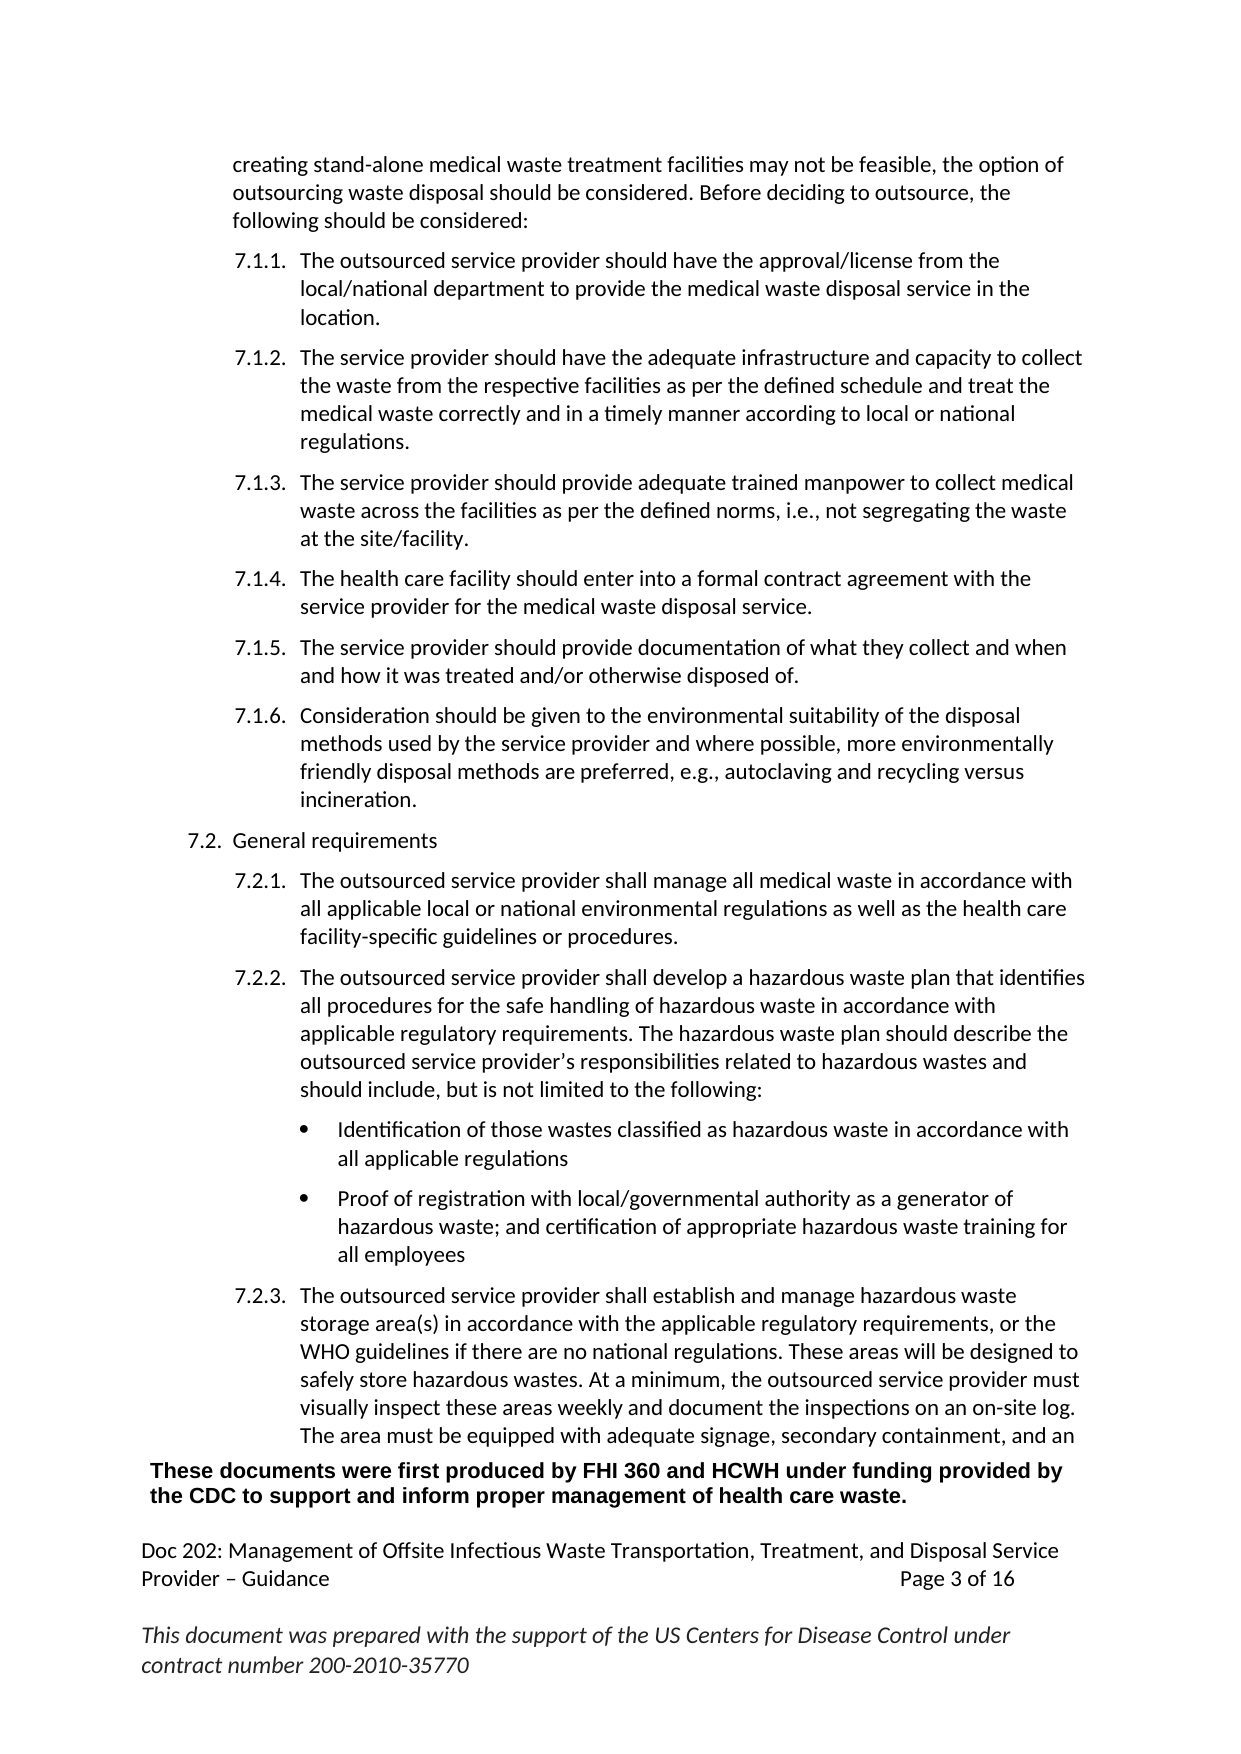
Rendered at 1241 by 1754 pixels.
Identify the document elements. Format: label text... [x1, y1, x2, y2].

list The outsourced service provider should have the approval/license from the local/national department to provide the medical waste disposal service in the location. [234, 247, 1090, 331]
list Identification of those wastes classified as hazardous waste in accordance with all applicable regulations [300, 1116, 1090, 1172]
list General requirements [187, 826, 1090, 854]
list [232, 150, 1090, 234]
list The service provider should provide adequate trained manpower to collect medical waste across the facilities as per the defined norms, i.e., not segregating the waste at the site/facility. [234, 468, 1090, 552]
list The service provider should provide documentation of what they collect and when and how it was treated and/or otherwise disposed of. [234, 633, 1090, 689]
list Consideration should be given to the environmental suitability of the disposal methods used by the service provider and where possible, more environmentally friendly disposal methods are preferred, e.g., autoclaving and recycling versus incineration. [234, 701, 1090, 813]
list The service provider should have the adequate infrastructure and capacity to collect the waste from the respective facilities as per the defined schedule and treat the medical waste correctly and in a timely manner according to local or national regulations. [234, 343, 1090, 455]
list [234, 1281, 1090, 1449]
list The health care facility should enter into a formal contract agreement with the service provider for the medical waste disposal service. [234, 564, 1090, 620]
list Proof of registration with local/governmental authority as a generator of hazardous waste; and certification of appropriate hazardous waste training for all employees [300, 1184, 1090, 1268]
list The outsourced service provider shall develop a hazardous waste plan that identifies all procedures for the safe handling of hazardous waste in accordance with applicable regulatory requirements. The hazardous waste plan should describe the outsourced service provider’s responsibilities related to hazardous wastes and should include, but is not limited to the following: [234, 963, 1090, 1103]
list The outsourced service provider shall manage all medical waste in accordance with all applicable local or national environmental regulations as well as the health care facility-specific guidelines or procedures. [234, 866, 1090, 951]
